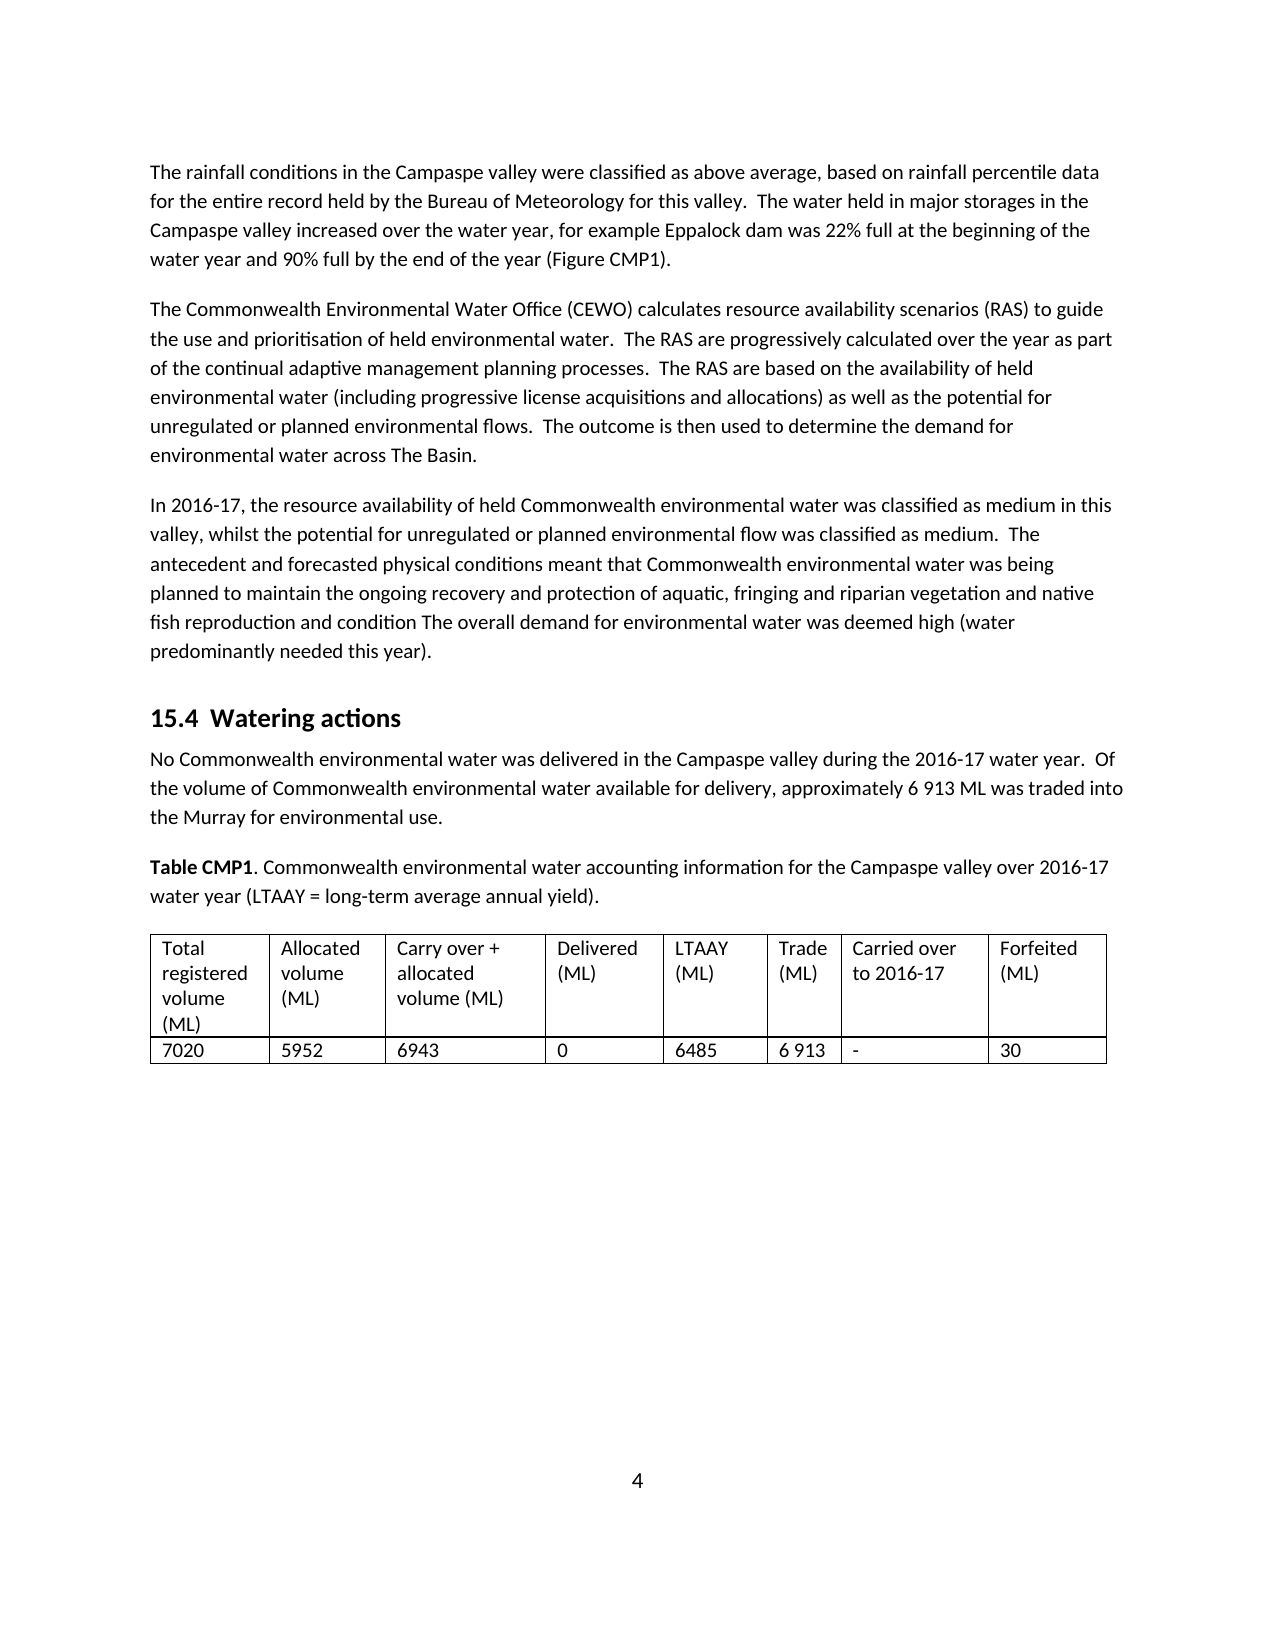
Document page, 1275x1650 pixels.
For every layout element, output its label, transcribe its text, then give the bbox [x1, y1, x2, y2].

table_header Carried over to 2016-17 [842, 935, 988, 1036]
text The rainfall conditions in the Campaspe valley were classified as above average, based on rainfall percentile data for the entire record held by the Bureau of Meteorology for this valley. The water held in major storages in the Campaspe valley increased over the water year, for example Eppalock dam was 22% full at the beginning of the water year and 90% full by the end of the year (Figure CMP1). [150, 159, 1125, 272]
table_cell 5952 [270, 1038, 385, 1063]
text No Commonwealth environmental water was delivered in the Campaspe valley during the 2016-17 water year. Of the volume of Commonwealth environmental water available for delivery, approximately 6 913 ML was traded into the Murray for environmental use. [150, 746, 1125, 830]
table_cell 6 913 [768, 1038, 841, 1063]
table_header LTAAY (ML) [664, 935, 767, 1036]
text In 2016-17, the resource availability of held Commonwealth environmental water was classified as medium in this valley, whilst the potential for unregulated or planned environmental flow was classified as medium. The antecedent and forecasted physical conditions meant that Commonwealth environmental water was being planned to maintain the ongoing recovery and protection of aquatic, fringing and riparian vegetation and native fish reproduction and condition The overall demand for environmental water was deemed high (water predominantly needed this year). [150, 492, 1125, 664]
table_cell 30 [989, 1038, 1106, 1063]
table_cell 6485 [664, 1038, 767, 1063]
table_header Allocated volume (ML) [270, 935, 385, 1036]
table_header Delivered (ML) [546, 935, 663, 1036]
table_cell - [842, 1038, 988, 1063]
table_header Carry over + allocated volume (ML) [386, 935, 545, 1036]
table_cell 6943 [386, 1038, 545, 1063]
table_cell 0 [546, 1038, 663, 1063]
text Table CMP1. Commonwealth environmental water accounting information for the Campaspe valley over 2016-17 water year (LTAAY = long-term average annual yield). [150, 854, 1125, 909]
table_header Forfeited (ML) [989, 935, 1106, 1036]
subtitle Watering actions [150, 701, 1125, 734]
table_header Trade (ML) [768, 935, 841, 1036]
text The Commonwealth Environmental Water Office (CEWO) calculates resource availability scenarios (RAS) to guide the use and prioritisation of held environmental water. The RAS are progressively calculated over the year as part of the continual adaptive management planning processes. The RAS are based on the availability of held environmental water (including progressive license acquisitions and allocations) as well as the potential for unregulated or planned environmental flows. The outcome is then used to determine the demand for environmental water across The Basin. [150, 297, 1125, 468]
table_header Total registered volume (ML) [151, 935, 269, 1036]
table_cell 7020 [151, 1038, 269, 1063]
